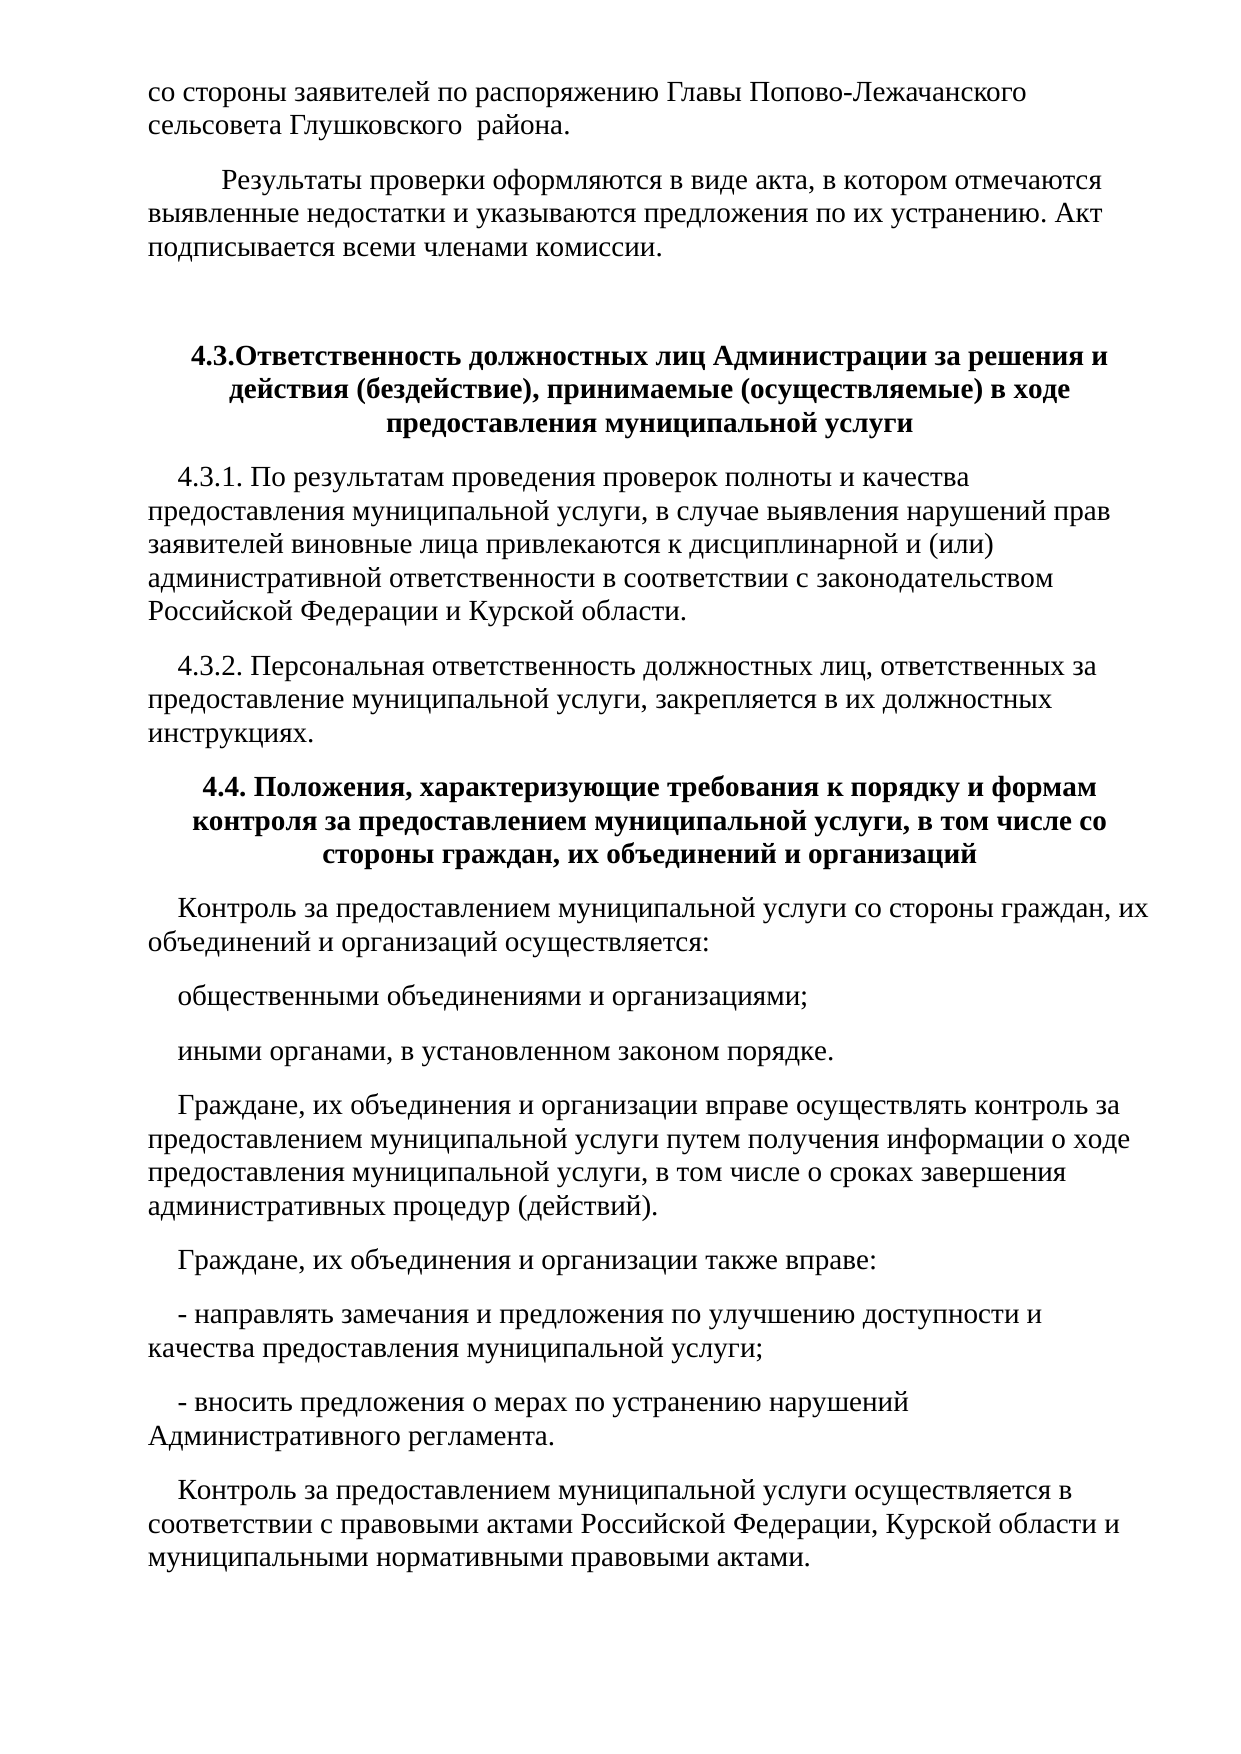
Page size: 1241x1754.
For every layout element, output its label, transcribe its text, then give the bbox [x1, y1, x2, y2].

text 4.4. Положения, характеризующие требования к порядку и формам контроля за предоставлением муниципальной услуги, в том числе со стороны граждан, их объединений и организаций [148, 769, 1152, 870]
text Результаты проверки оформляются в виде акта, в котором отмечаются выявленные недостатки и указываются предложения по их устранению. Акт подписывается всеми членами комиссии. [148, 162, 1152, 262]
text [148, 74, 1152, 141]
text 4.3.1. По результатам проведения проверок полноты и качества предоставления муниципальной услуги, в случае выявления нарушений прав заявителей виновные лица привлекаются к дисциплинарной и (или) административной ответственности в соответствии с законодательством Российской Федерации и Курской области. [148, 459, 1152, 627]
text иными органами, в установленном законом порядке. [148, 1033, 1152, 1066]
text Граждане, их объединения и организации также вправе: [148, 1242, 1152, 1276]
text - вносить предложения о мерах по устранению нарушений Административного регламента. [148, 1384, 1152, 1452]
text Контроль за предоставлением муниципальной услуги со стороны граждан, их объединений и организаций осуществляется: [148, 891, 1152, 958]
text Граждане, их объединения и организации вправе осуществлять контроль за предоставлением муниципальной услуги путем получения информации о ходе предоставления муниципальной услуги, в том числе о сроках завершения административных процедур (действий). [148, 1087, 1152, 1221]
text общественными объединениями и организациями; [148, 978, 1152, 1012]
text 4.3.Ответственность должностных лиц Администрации за решения и действия (бездействие), принимаемые (осуществляемые) в ходе предоставления муниципальной услуги [148, 338, 1152, 438]
text 4.3.2. Персональная ответственность должностных лиц, ответственных за предоставление муниципальной услуги, закрепляется в их должностных инструкциях. [148, 648, 1152, 748]
text - направлять замечания и предложения по улучшению доступности и качества предоставления муниципальной услуги; [148, 1297, 1152, 1364]
text Контроль за предоставлением муниципальной услуги осуществляется в соответствии с правовыми актами Российской Федерации, Курской области и муниципальными нормативными правовыми актами. [148, 1472, 1152, 1573]
